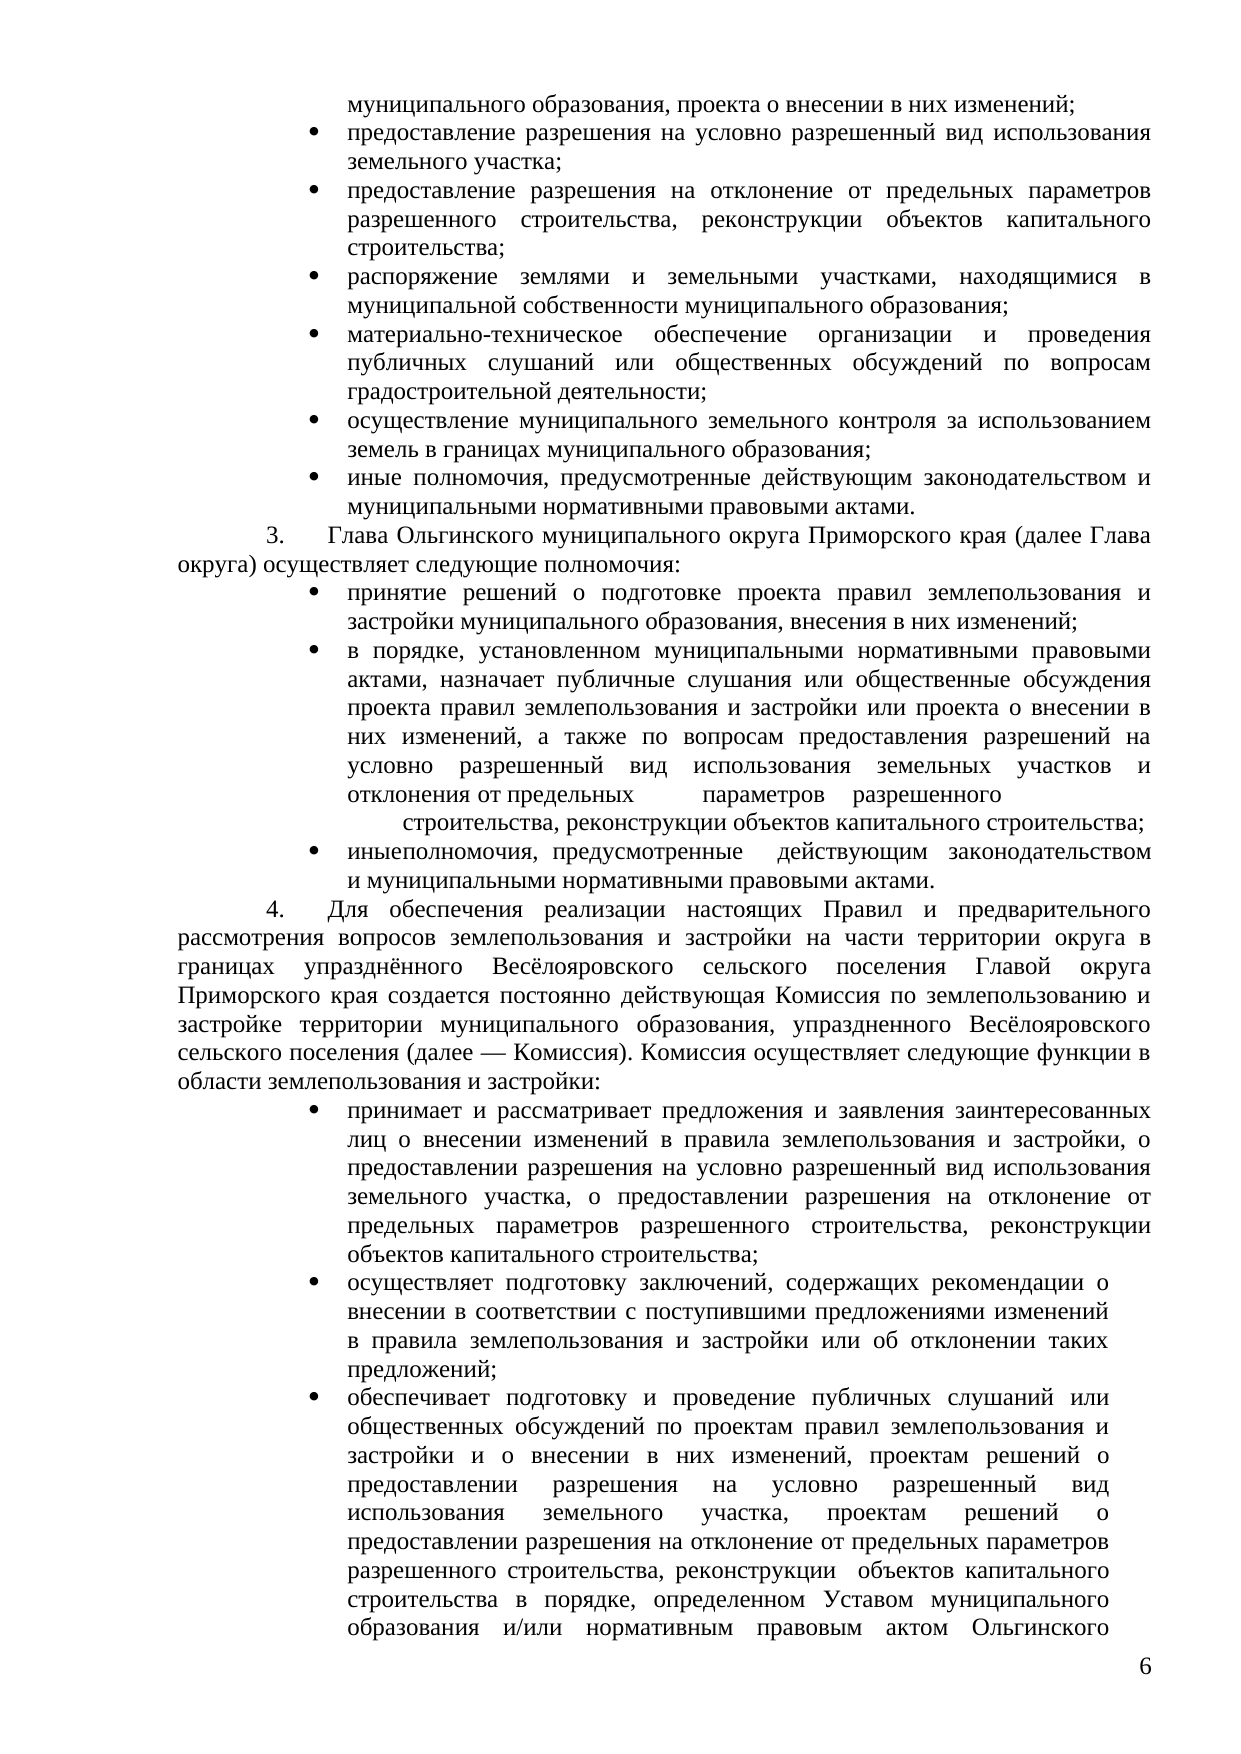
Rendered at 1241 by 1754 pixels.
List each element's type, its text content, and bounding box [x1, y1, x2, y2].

list предоставление разрешения на отклонение от предельных параметров разрешенного строительства, реконструкции объектов капитального строительства; [309, 175, 1152, 261]
list Для обеспечения реализации настоящих Правил и предварительного рассмотрения вопросов землепользования и застройки на части территории округа в границах упразднённого Весёлояровского сельского поселения Главой округа Приморского края создается постоянно действующая Комиссия по землепользованию и застройке территории муниципального образования, упраздненного Весёлояровского сельского поселения (далее — Комиссия). Комиссия осуществляет следующие функции в области землепользования и застройки: [177, 894, 1152, 1095]
list осуществляет подготовку заключений, содержащих рекомендации о внесении в соответствии с поступившими предложениями изменений в правила землепользования и застройки или об отклонении таких предложений; [309, 1267, 1109, 1382]
list осуществление муниципального земельного контроля за использованием земель в границах муниципального образования; [309, 405, 1152, 462]
list иные полномочия, предусмотренные действующим законодательством и муниципальными нормативными правовыми актами. [309, 462, 1152, 520]
list принимает и рассматривает предложения и заявления заинтересованных лиц о внесении изменений в правила землепользования и застройки, о предоставлении разрешения на условно разрешенный вид использования земельного участка, о предоставлении разрешения на отклонение от предельных параметров разрешенного строительства, реконструкции объектов капитального строительства; [309, 1095, 1152, 1267]
list предоставление разрешения на условно разрешенный вид использования земельного участка; [309, 117, 1152, 175]
list распоряжение землями и земельными участками, находящимися в муниципальной собственности муниципального образования; [309, 261, 1152, 319]
list иные полномочия, предусмотренные действующим законодательством и муниципальными нормативными правовыми актами. [309, 836, 1152, 894]
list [309, 1382, 1110, 1641]
list принятие решений о подготовке проекта правил землепользования и застройки муниципального образования, внесения в них изменений; [309, 577, 1152, 635]
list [309, 89, 1152, 117]
list Глава Ольгинского муниципального округа Приморского края (далее Глава округа) осуществляет следующие полномочия: [177, 520, 1152, 577]
list в порядке, установленном муниципальными нормативными правовыми актами, назначает публичные слушания или общественные обсуждения проекта правил землепользования и застройки или проекта о внесении в них изменений, а также по вопросам предоставления разрешений на условно разрешенный вид использования земельных участков и отклонения от предельных параметров разрешенного строительства, реконструкции объектов капитального строительства; [309, 635, 1152, 836]
list материально-техническое обеспечение организации и проведения публичных слушаний или общественных обсуждений по вопросам градостроительной деятельности; [309, 319, 1152, 405]
